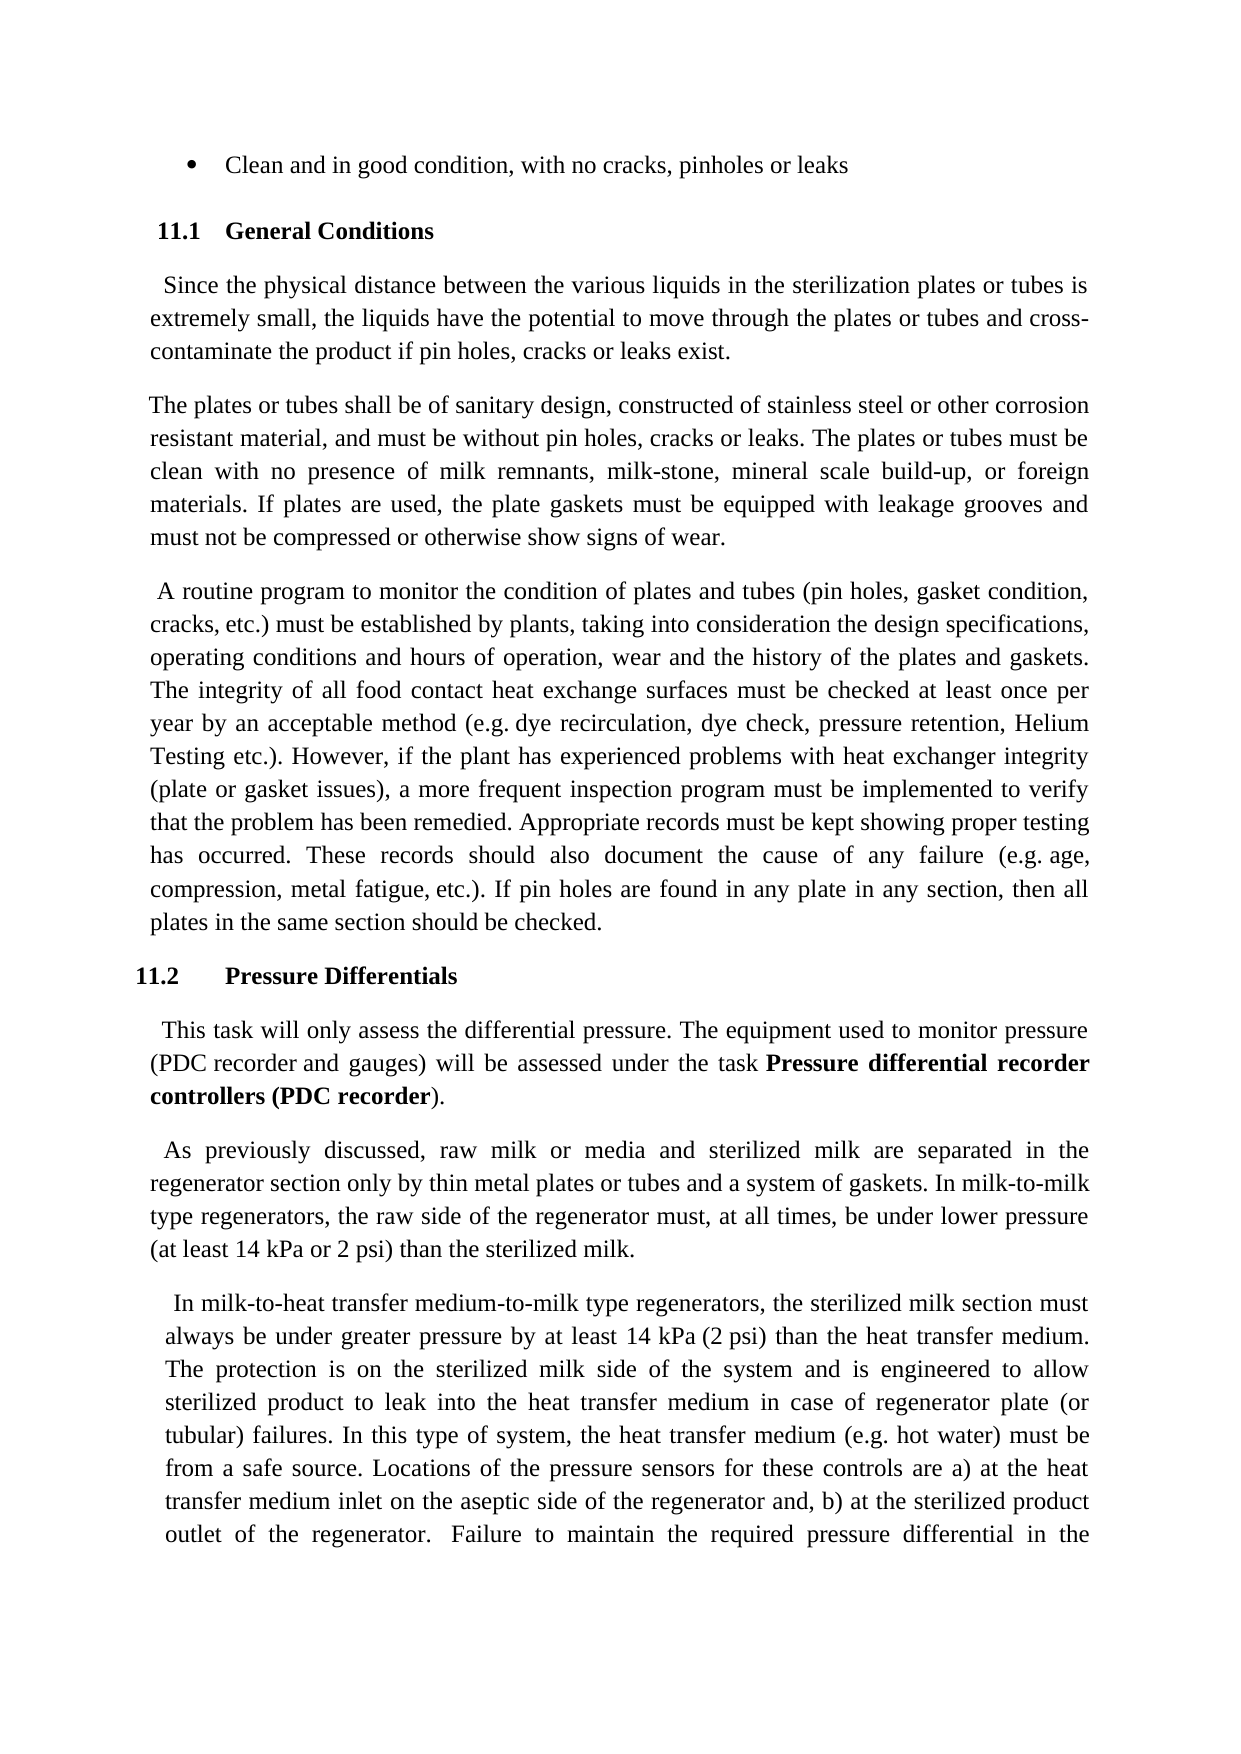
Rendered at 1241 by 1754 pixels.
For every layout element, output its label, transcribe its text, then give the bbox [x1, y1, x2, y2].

text A routine program to monitor the condition of plates and tubes (pin holes, gasket condition, cracks, etc.) must be established by plants, taking into consideration the design specifications, operating conditions and hours of operation, wear and the history of the plates and gaskets. The integrity of all food contact heat exchange surfaces must be checked at least once per year by an acceptable method (e.g. dye recirculation, dye check, pressure retention, Helium Testing etc.). However, if the plant has experienced problems with heat exchanger integrity (plate or gasket issues), a more frequent inspection program must be implemented to verify that the problem has been remedied. Appropriate records must be kept showing proper testing has occurred. These records should also document the cause of any failure (e.g. age, compression, metal fatigue, etc.). If pin holes are found in any plate in any section, then all plates in the same section should be checked. [98, 576, 1090, 936]
list Pressure Differentials [135, 961, 1090, 990]
text As previously discussed, raw milk or media and sterilized milk are separated in the regenerator section only by thin metal plates or tubes and a system of gaskets. In milk-to-milk type regenerators, the raw side of the regenerator must, at all times, be under lower pressure (at least 14 kPa or 2 psi) than the sterilized milk. [150, 1135, 1090, 1263]
text Since the physical distance between the various liquids in the sterilization plates or tubes is extremely small, the liquids have the potential to move through the plates or tubes and cross-contaminate the product if pin holes, cracks or leaks exist. [98, 270, 1090, 365]
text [81, 1288, 1090, 1548]
list Clean and in good condition, with no cracks, pinholes or leaks [187, 150, 1090, 179]
text This task will only assess the differential pressure. The equipment used to monitor pressure (PDC recorder and gauges) will be assessed under the task Pressure differential recorder controllers (PDC recorder). [81, 1015, 1090, 1110]
list General Conditions [157, 216, 1090, 245]
text The plates or tubes shall be of sanitary design, constructed of stainless steel or other corrosion resistant material, and must be without pin holes, cracks or leaks. The plates or tubes must be clean with no presence of milk remnants, milk-stone, mineral scale build-up, or foreign materials. If plates are used, the plate gaskets must be equipped with leakage grooves and must not be compressed or otherwise show signs of wear. [98, 390, 1090, 551]
